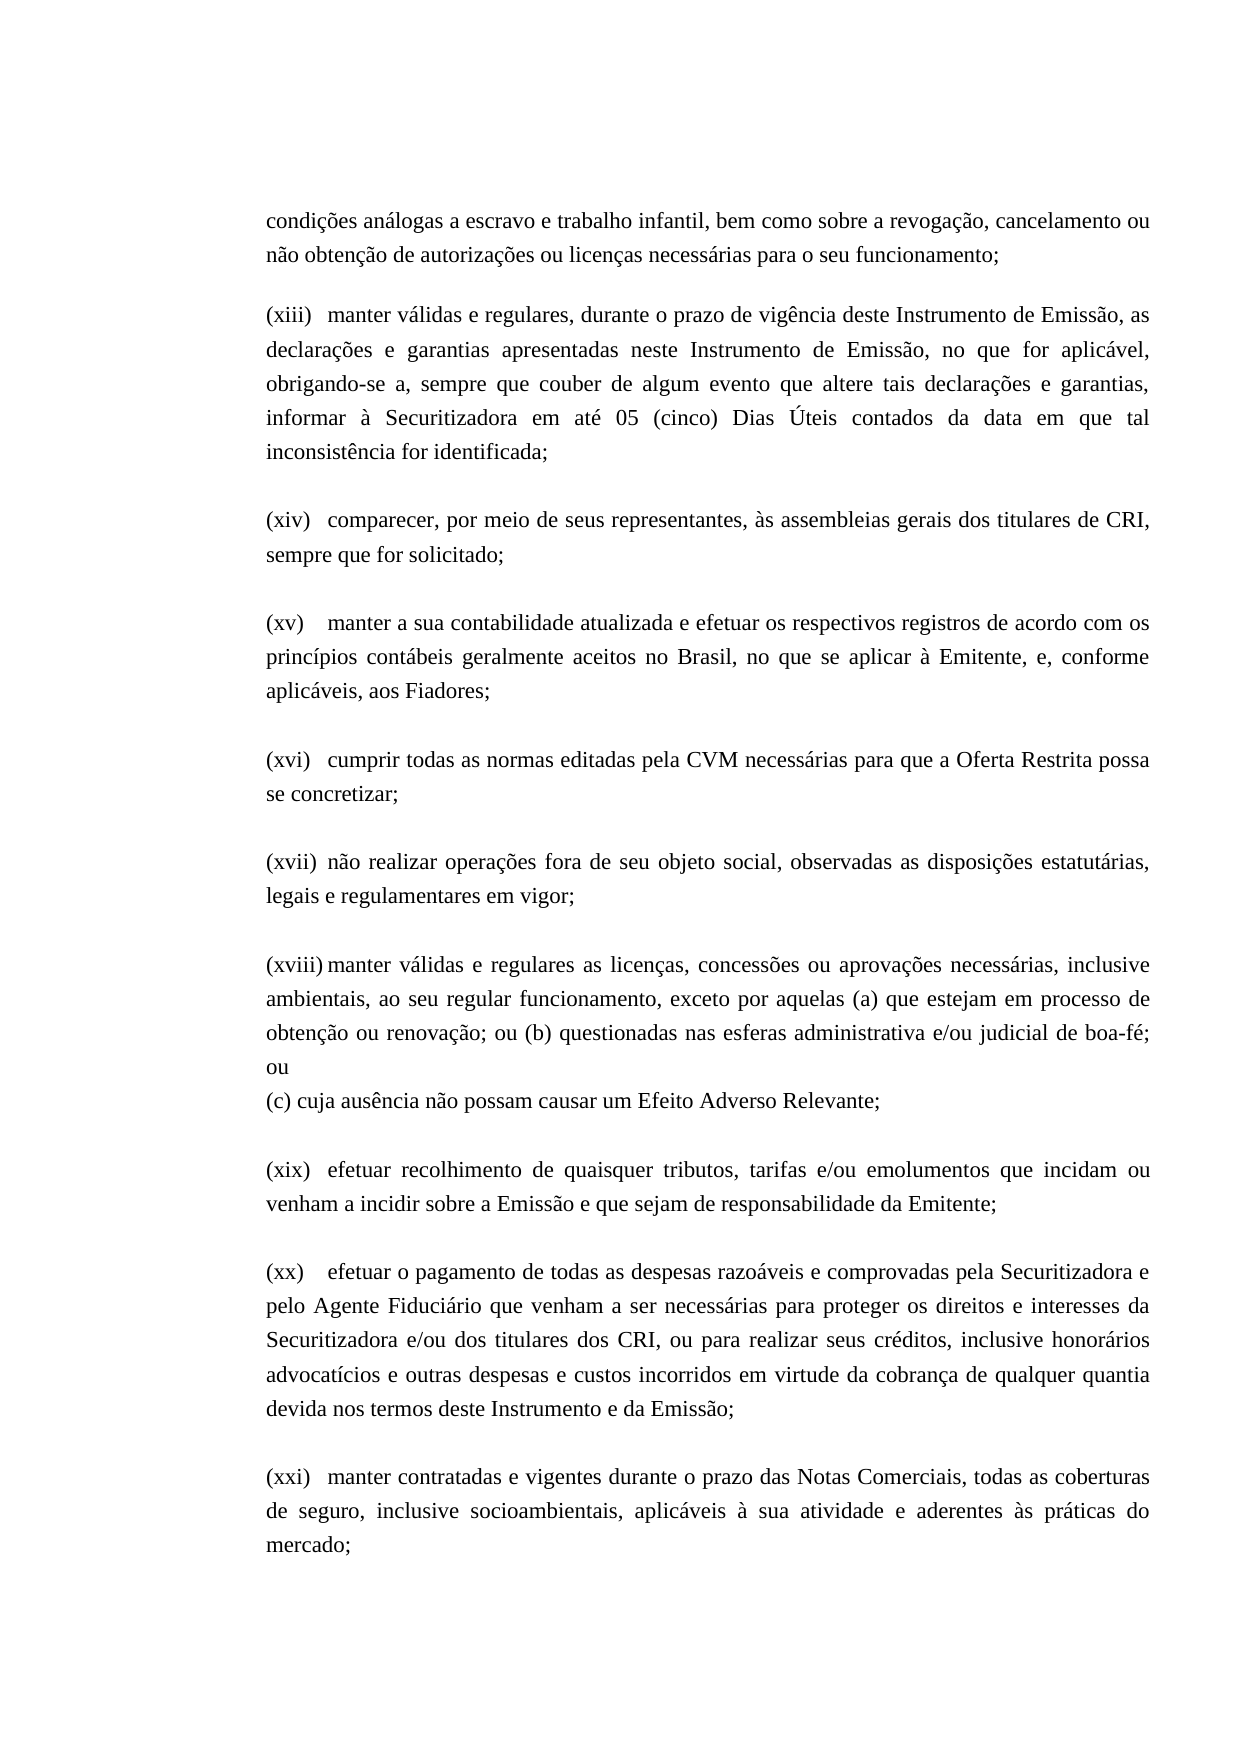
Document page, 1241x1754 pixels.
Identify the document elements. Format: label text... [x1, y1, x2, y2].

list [266, 207, 1152, 267]
list manter a sua contabilidade atualizada e efetuar os respectivos registros de acordo com os princípios contábeis geralmente aceitos no Brasil, no que se aplicar à Emitente, e, conforme aplicáveis, aos Fiadores; [266, 609, 1152, 704]
list efetuar recolhimento de quaisquer tributos, tarifas e/ou emolumentos que incidam ou venham a incidir sobre a Emissão e que sejam de responsabilidade da Emitente; [266, 1156, 1152, 1216]
list não realizar operações fora de seu objeto social, observadas as disposições estatutárias, legais e regulamentares em vigor; [266, 848, 1152, 909]
list manter contratadas e vigentes durante o prazo das Notas Comerciais, todas as coberturas de seguro, inclusive socioambientais, aplicáveis à sua atividade e aderentes às práticas do mercado; [266, 1463, 1152, 1558]
list cumprir todas as normas editadas pela CVM necessárias para que a Oferta Restrita possa se concretizar; [266, 746, 1152, 806]
list efetuar o pagamento de todas as despesas razoáveis e comprovadas pela Securitizadora e pelo Agente Fiduciário que venham a ser necessárias para proteger os direitos e interesses da Securitizadora e/ou dos titulares dos CRI, ou para realizar seus créditos, inclusive honorários advocatícios e outras despesas e custos incorridos em virtude da cobrança de qualquer quantia devida nos termos deste Instrumento e da Emissão; [266, 1258, 1152, 1421]
list comparecer, por meio de seus representantes, às assembleias gerais dos titulares de CRI, sempre que for solicitado; [266, 506, 1152, 567]
text (c) cuja ausência não possam causar um Efeito Adverso Relevante; [266, 1087, 1152, 1114]
list manter válidas e regulares as licenças, concessões ou aprovações necessárias, inclusive ambientais, ao seu regular funcionamento, exceto por aquelas (a) que estejam em processo de obtenção ou renovação; ou (b) questionadas nas esferas administrativa e/ou judicial de boa-fé; ou [266, 951, 1152, 1079]
list manter válidas e regulares, durante o prazo de vigência deste Instrumento de Emissão, as declarações e garantias apresentadas neste Instrumento de Emissão, no que for aplicável, obrigando-se a, sempre que couber de algum evento que altere tais declarações e garantias, informar à Securitizadora em até 05 (cinco) Dias Úteis contados da data em que tal inconsistência for identificada; [266, 301, 1152, 464]
